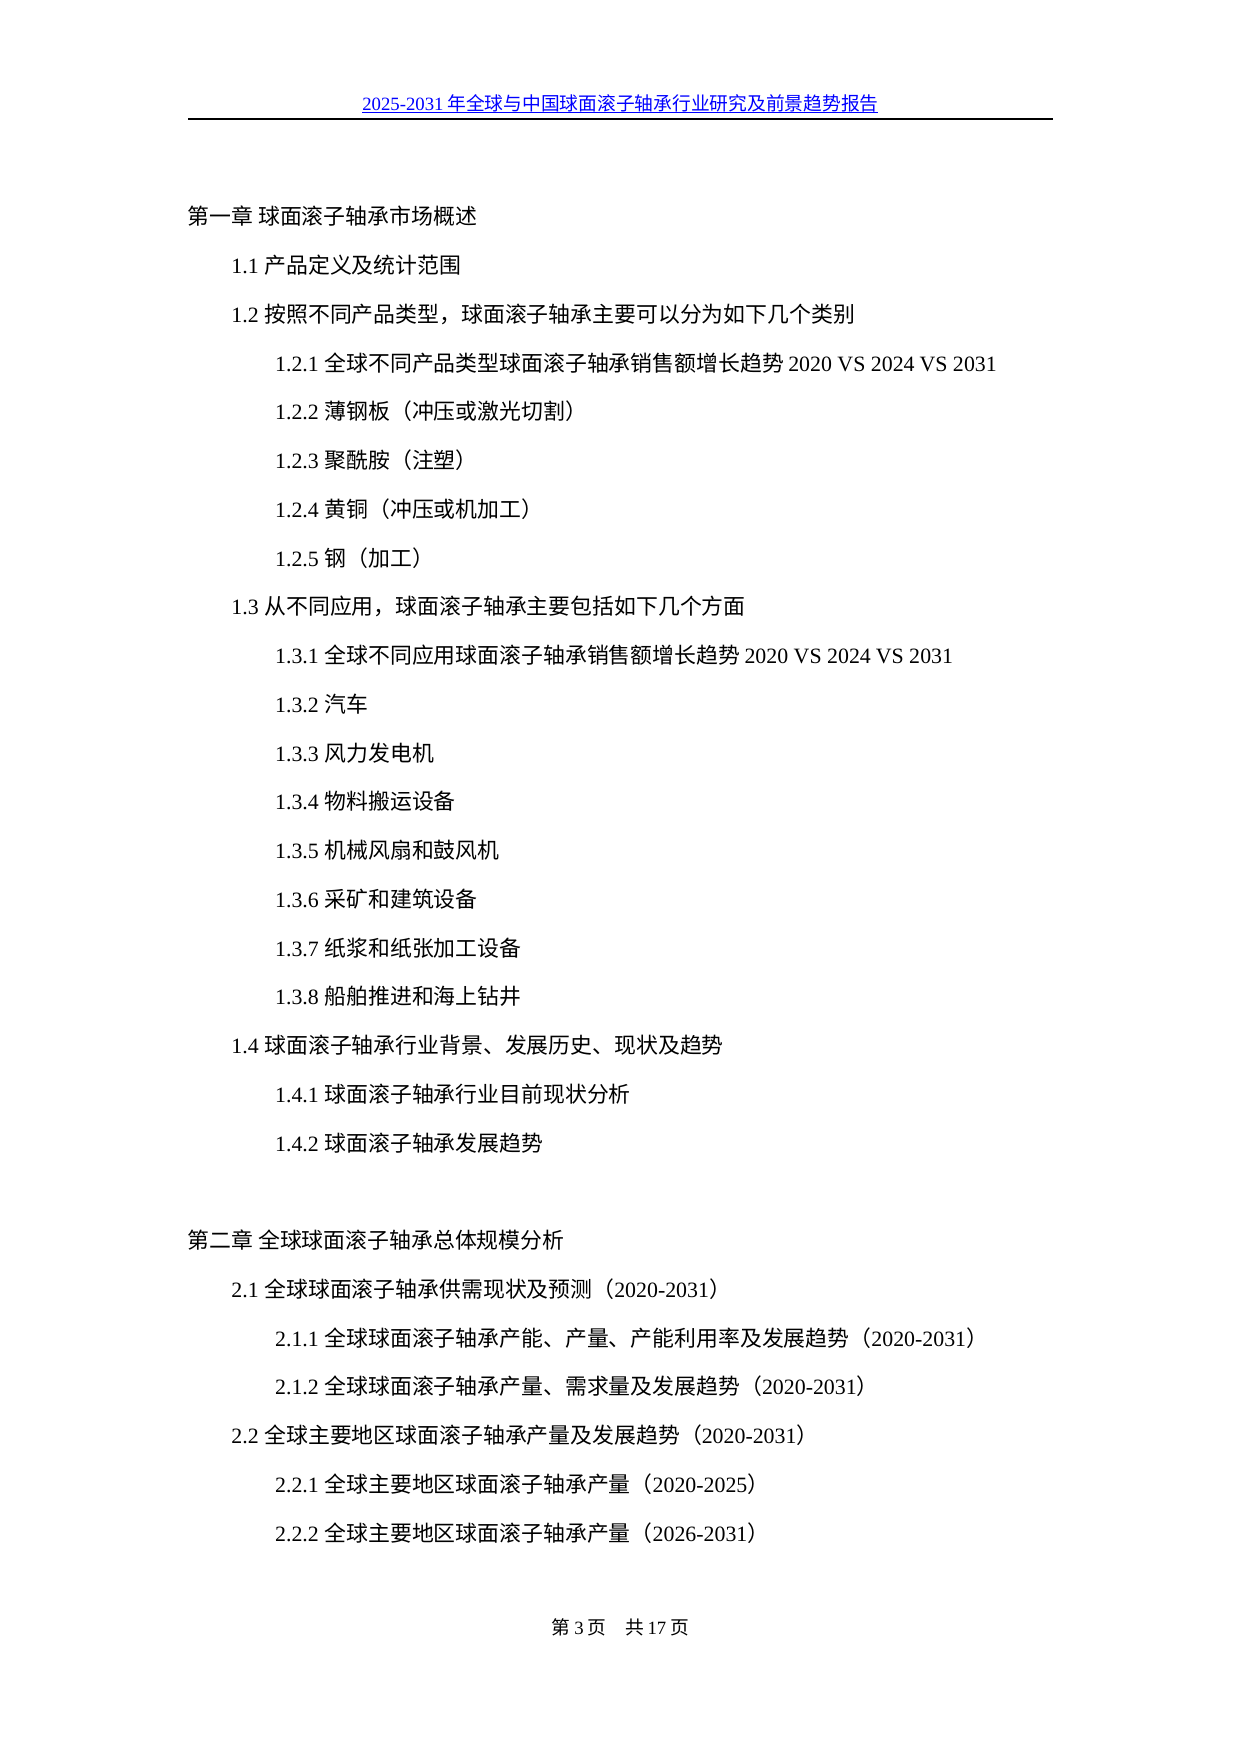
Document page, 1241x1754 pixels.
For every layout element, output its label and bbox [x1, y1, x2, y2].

text [187, 150, 1053, 1548]
